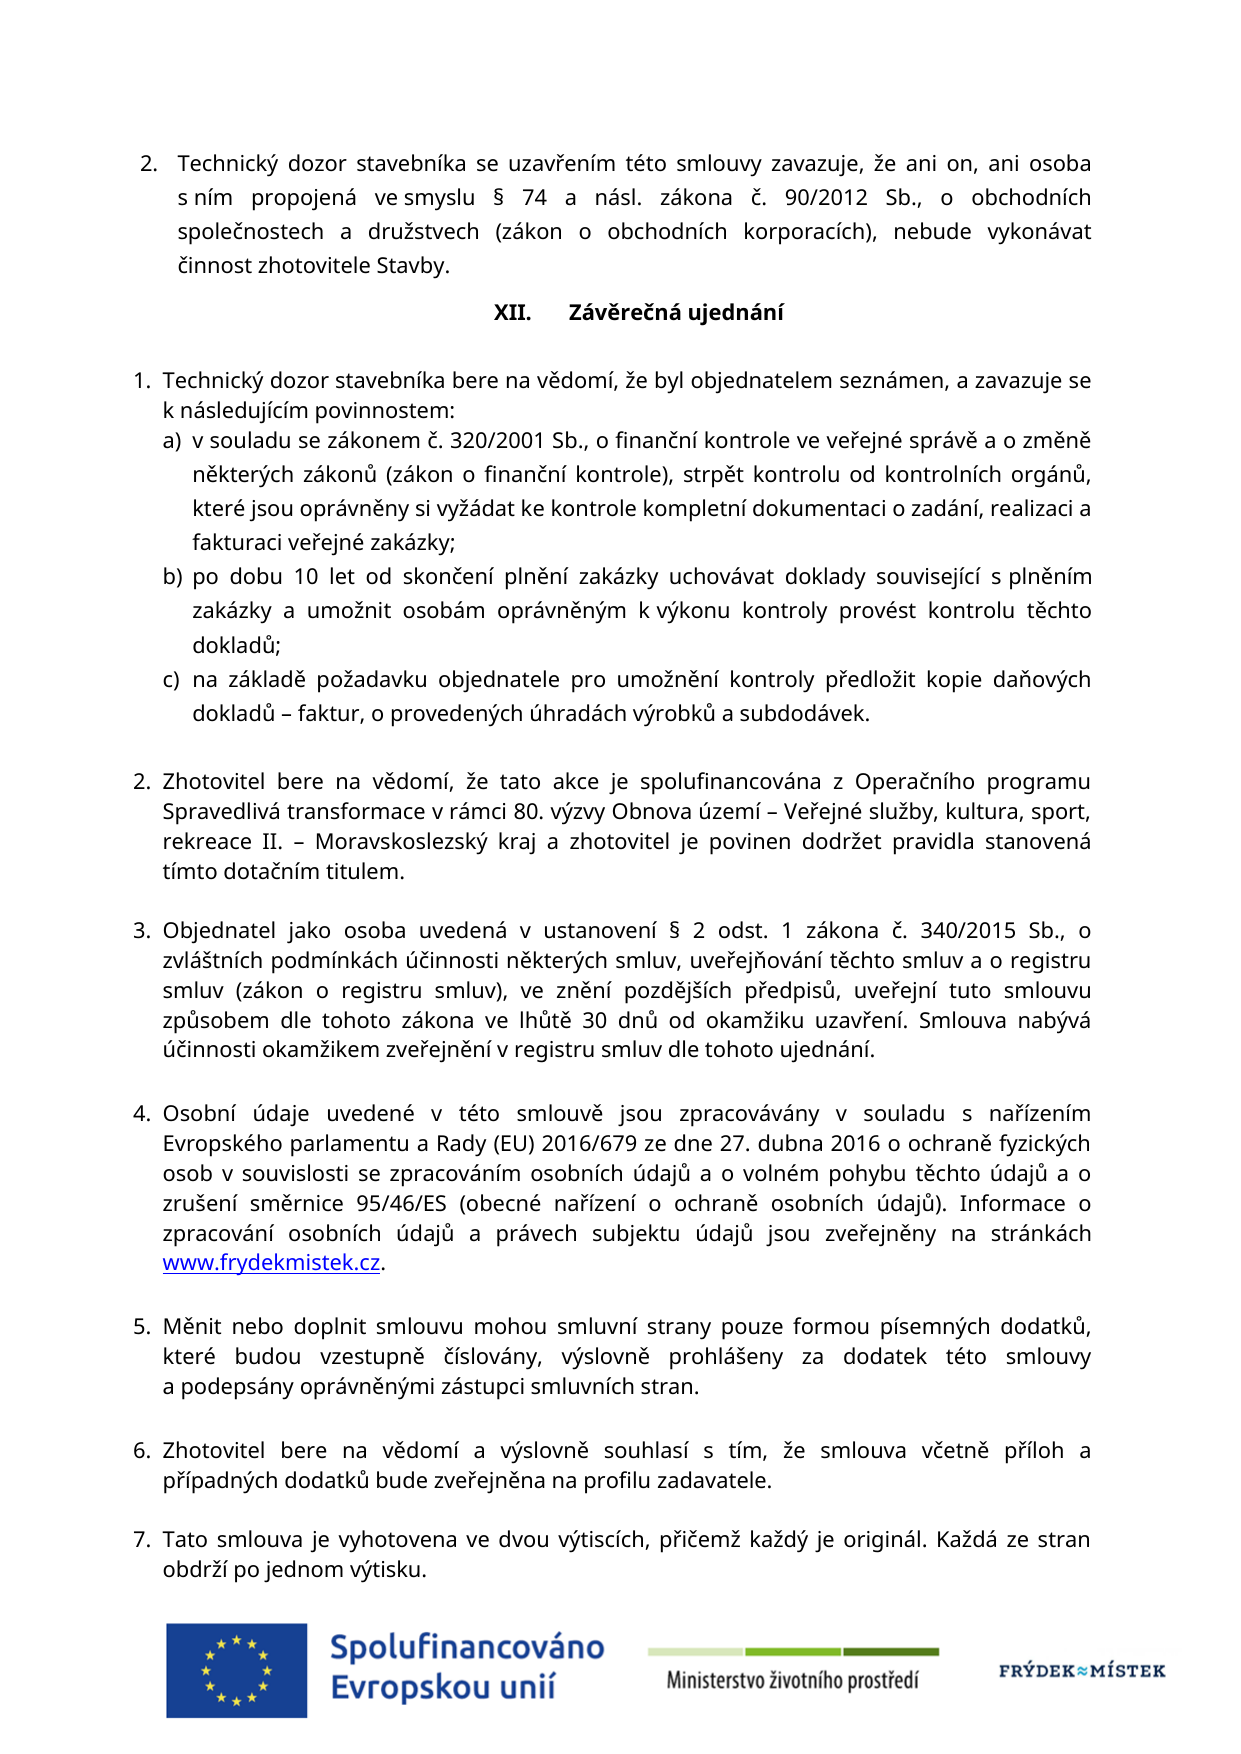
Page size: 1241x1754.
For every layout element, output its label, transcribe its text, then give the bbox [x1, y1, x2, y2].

picture [147, 1600, 1213, 1729]
list v souladu se zákonem č. 320/2001 Sb., o finanční kontrole ve veřejné správě a o změně některých zákonů (zákon o finanční kontrole), strpět kontrolu od kontrolních orgánů, které jsou oprávněny si vyžádat ke kontrole kompletní dokumentaci o zadání, realizaci a fakturaci veřejné zakázky; [162, 425, 1093, 557]
list Technický dozor stavebníka se uzavřením této smlouvy zavazuje, že ani on, ani osoba s ním propojená ve smyslu § 74 a násl. zákona č. 90/2012 Sb., o obchodních společnostech a družstvech (zákon o obchodních korporacích), nebude vykonávat činnost zhotovitele Stavby. [140, 148, 1093, 280]
list Tato smlouva je vyhotovena ve dvou výtiscích, přičemž každý je originál. Každá ze stran obdrží po jednom výtisku. [133, 1524, 1093, 1584]
list Zhotovitel bere na vědomí a výslovně souhlasí s tím, že smlouva včetně příloh a případných dodatků bude zveřejněna na profilu zadavatele. [133, 1435, 1093, 1494]
list Technický dozor stavebníka bere na vědomí, že byl objednatelem seznámen, a zavazuje se k následujícím povinnostem: [133, 365, 1093, 425]
list Měnit nebo doplnit smlouvu mohou smluvní strany pouze formou písemných dodatků, které budou vzestupně číslovány, výslovně prohlášeny za dodatek této smlouvy a podepsány oprávněnými zástupci smluvních stran. [133, 1311, 1093, 1401]
list po dobu 10 let od skončení plnění zakázky uchovávat doklady související s plněním zakázky a umožnit osobám oprávněným k výkonu kontroly provést kontrolu těchto dokladů; [162, 561, 1093, 659]
list Objednatel jako osoba uvedená v ustanovení § 2 odst. 1 zákona č. 340/2015 Sb., o zvláštních podmínkách účinnosti některých smluv, uveřejňování těchto smluv a o registru smluv (zákon o registru smluv), ve znění pozdějších předpisů, uveřejní tuto smlouvu způsobem dle tohoto zákona ve lhůtě 30 dnů od okamžiku uzavření. Smlouva nabývá účinnosti okamžikem zveřejnění v registru smluv dle tohoto ujednání. [133, 915, 1093, 1064]
list Osobní údaje uvedené v této smlouvě jsou zpracovávány v souladu s nařízením Evropského parlamentu a Rady (EU) 2016/679 ze dne 27. dubna 2016 o ochraně fyzických osob v souvislosti se zpracováním osobních údajů a o volném pohybu těchto údajů a o zrušení směrnice 95/46/ES (obecné nařízení o ochraně osobních údajů). Informace o zpracování osobních údajů a právech subjektu údajů jsou zveřejněny na stránkách www.frydekmistek.cz. [133, 1098, 1093, 1277]
list Zhotovitel bere na vědomí, že tato akce je spolufinancována z Operačního programu Spravedlivá transformace v rámci 80. výzvy Obnova území – Veřejné služby, kultura, sport, rekreace II. – Moravskoslezský kraj a zhotovitel je povinen dodržet pravidla stanovená tímto dotačním titulem. [133, 766, 1093, 886]
list na základě požadavku objednatele pro umožnění kontroly předložit kopie daňových dokladů – faktur, o provedených úhradách výrobků a subdodávek. [162, 664, 1093, 728]
list Závěrečná ujednání [185, 297, 1093, 327]
